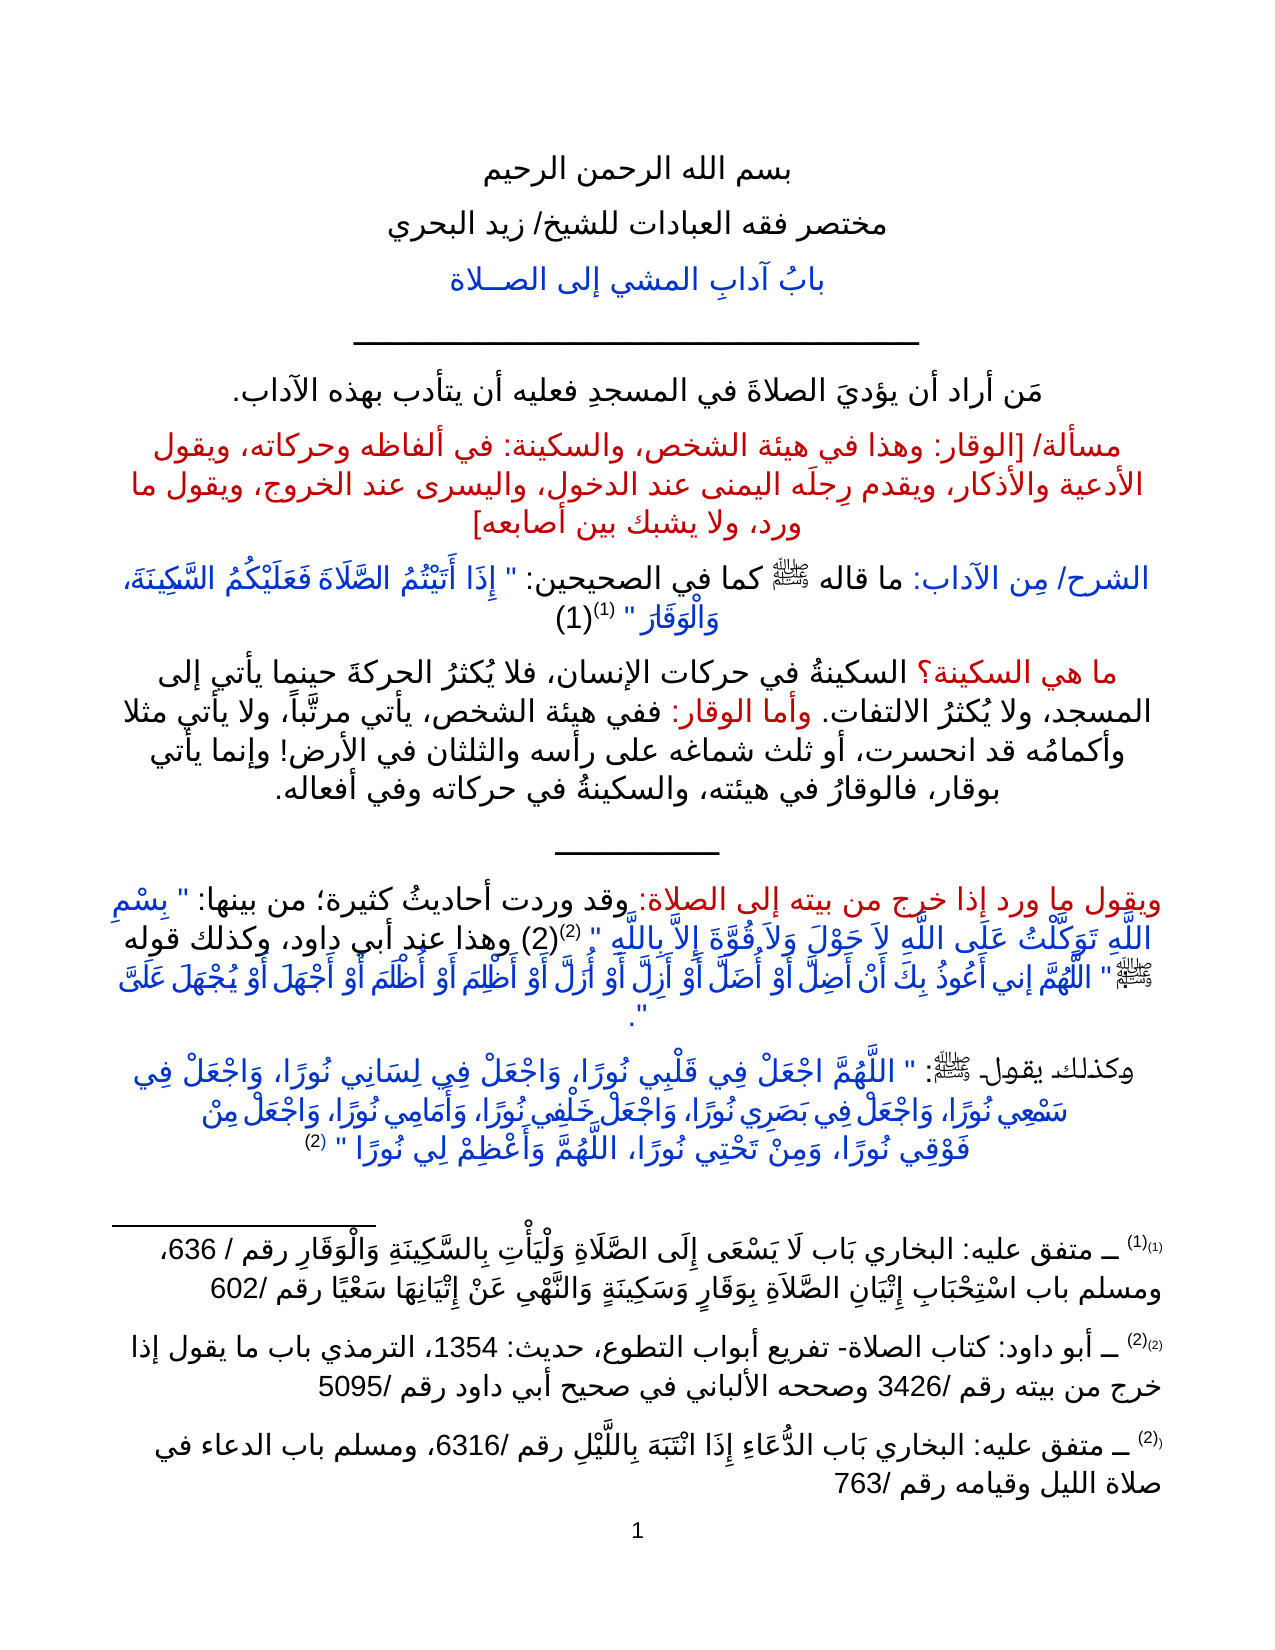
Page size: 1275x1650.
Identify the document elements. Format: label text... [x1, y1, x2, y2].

text بابُ آدابِ المشي إلى الصــلاة [112, 261, 1162, 297]
text ــــــــــــــــــ [112, 826, 1162, 862]
text ــــــــــــــــــــــــــــــــــــــــــــــــــــــــــــــ [112, 316, 1162, 352]
text الشرح/ مِن الآداب: ما قاله ﷺ كما في الصحيحين: " إِذَا أَتَيْتُمُ الصَّلَاةَ فَعَلَيْكُمُ السَّكِينَةَ، وَالْوَقَارَ " (1) [112, 560, 1162, 635]
text مسألة/ [الوقار: وهذا في هيئة الشخص، والسكينة: في ألفاظه وحركاته، ويقول الأدعية والأذكار، ويقدم رِجلَه اليمنى عند الدخول، واليسرى عند الخروج، ويقول ما ورد، ولا يشبك بين أصابعه] [112, 427, 1162, 541]
text ما هي السكينة؟ السكينةُ في حركات الإنسان، فلا يُكثرُ الحركةَ حينما يأتي إلى المسجد، ولا يُكثرُ الالتفات. وأما الوقار: ففي هيئة الشخص، يأتي مرتَّباً، ولا يأتي مثلا وأكمامُه قد انحسرت، أو ثلث شماغه على رأسه والثلثان في الأرض! وإنما يأتي بوقار، فالوقارُ في هيئته، والسكينةُ في حركاته وفي أفعاله. [112, 654, 1162, 806]
text بسم الله الرحمن الرحيم [112, 150, 1162, 186]
text مَن أراد أن يؤديَ الصلاةَ في المسجدِ فعليه أن يتأدب بهذه الآداب. [112, 372, 1162, 408]
text وكذلك يقول ﷺ: " اللَّهُمَّ اجْعَلْ فِي قَلْبِي نُورًا، وَاجْعَلْ فِي لِسَانِي نُورًا، وَاجْعَلْ فِي سَمْعِي نُورًا، وَاجْعَلْ فِي بَصَرِي نُورًا، وَاجْعَلْ خَلْفِي نُورًا، وَأَمَامِي نُورًا، وَاجْعَلْ مِنْ فَوْقِي نُورًا، وَمِنْ تَحْتِي نُورًا، اللَّهُمَّ وَأَعْظِمْ لِي نُورًا " (2) [112, 1053, 1162, 1166]
text مختصر فقه العبادات للشيخ/ زيد البحري [112, 205, 1162, 241]
text ويقول ما ورد إذا خرج من بيته إلى الصلاة: وقد وردت أحاديثُ كثيرة؛ من بينها: " بِسْمِ اللَّهِ تَوَكَّلْتُ عَلَى اللَّهِ لاَ حَوْلَ وَلاَ قُوَّةَ إِلاَّ بِاللَّهِ " (2) وهذا عند أبي داود، وكذلك قوله ﷺ: " اللَّهُمَّ إني أَعُوذُ بِكَ أَنْ أَضِلَّ أَوْ أُضَلَّ أَوْ أَزِلَّ أَوْ أُزَلَّ أَوْ أَظْلِمَ أَوْ أُظْلَمَ أَوْ أَجْهَلَ أَوْ يُجْهَلَ عَلَىَّ ". [112, 881, 1162, 1033]
